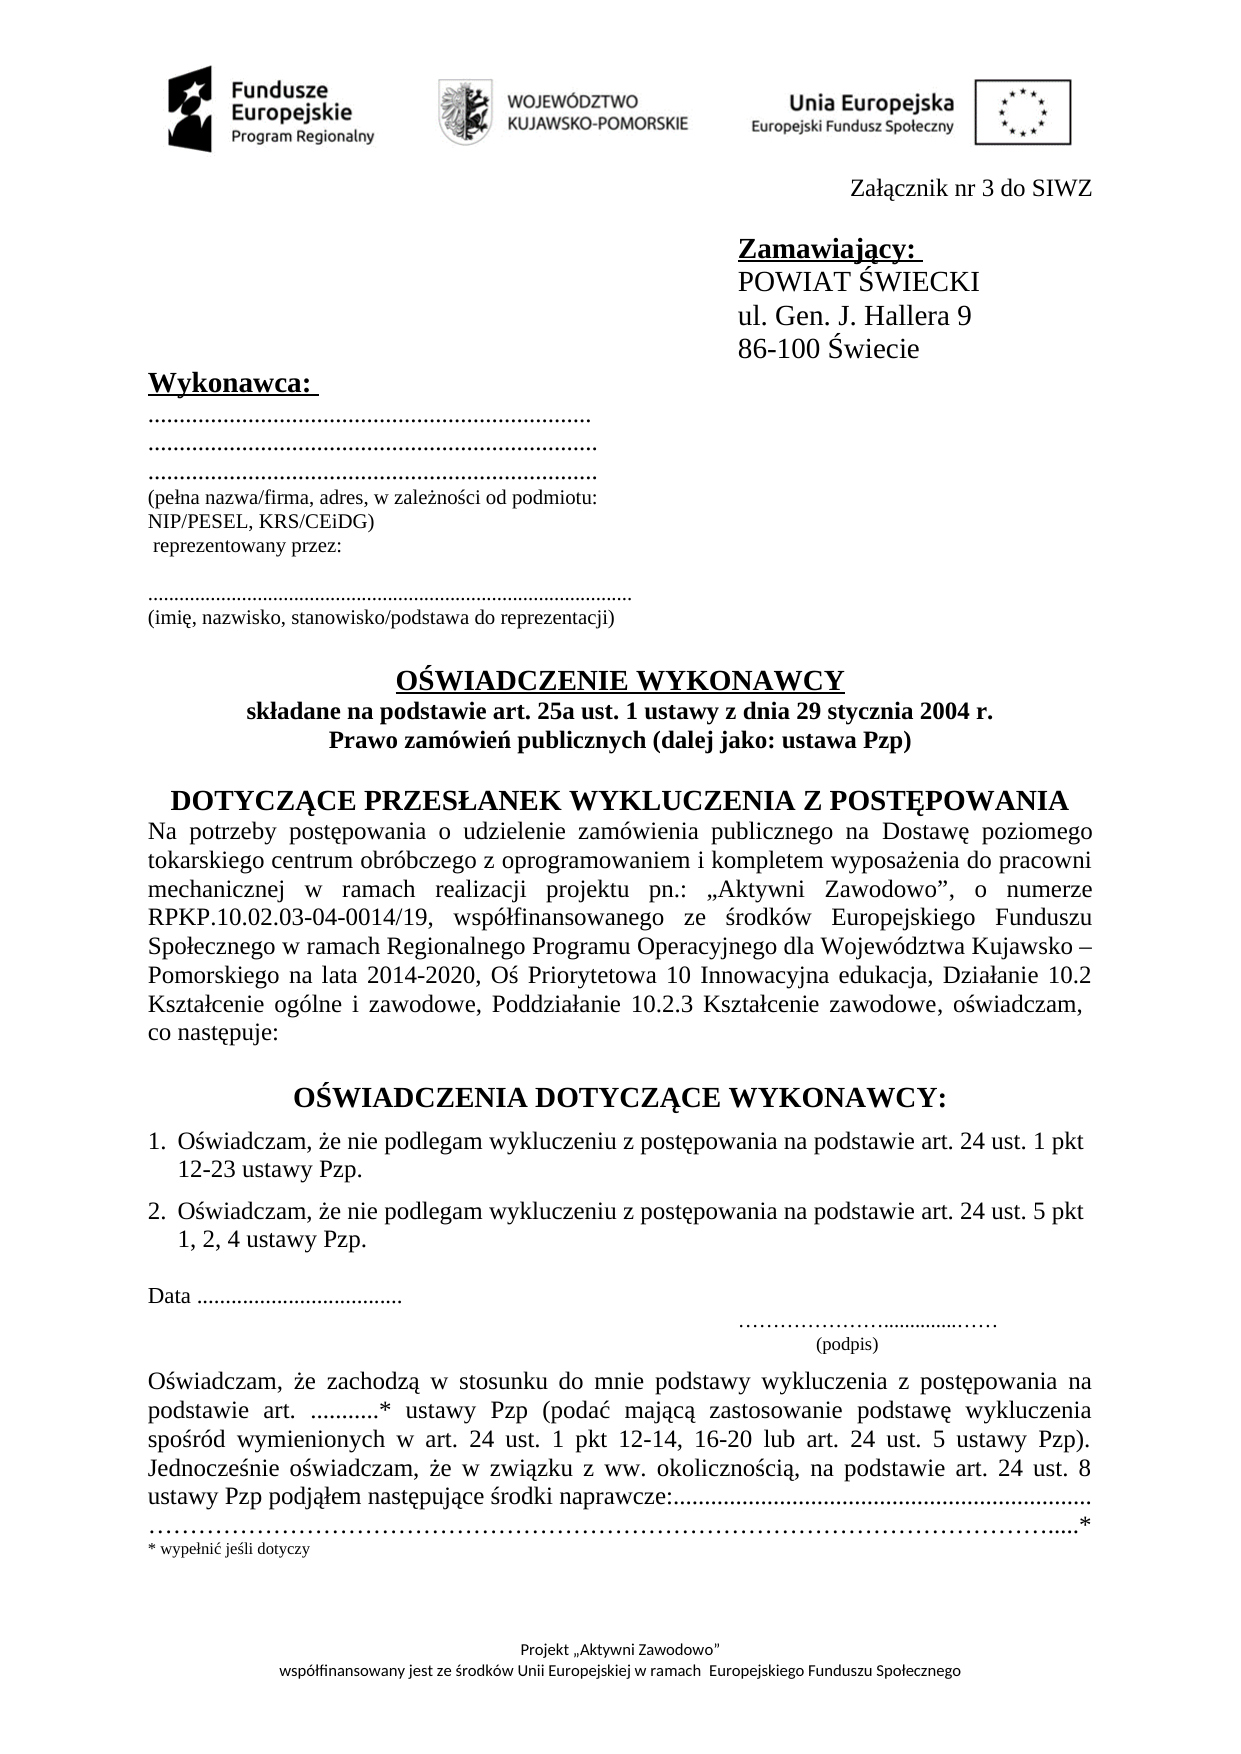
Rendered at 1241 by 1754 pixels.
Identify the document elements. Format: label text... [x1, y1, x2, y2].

text (podpis) [738, 1332, 1093, 1354]
text POWIAT ŚWIECKI [738, 264, 1093, 298]
picture [147, 44, 1093, 174]
text Prawo zamówień publicznych (dalej jako: ustawa Pzp) [148, 725, 1093, 754]
text Na potrzeby postępowania o udzielenie zamówienia publicznego na Dostawę poziomego tokarskiego centrum obróbczego z oprogramowaniem i kompletem wyposażenia do pracowni mechanicznej w ramach realizacji projektu pn.: „Aktywni Zawodowo”, o numerze RPKP.10.02.03-04-0014/19, współfinansowanego ze środków Europejskiego Funduszu Społecznego w ramach Regionalnego Programu Operacyjnego dla Województwa Kujawsko – Pomorskiego na lata 2014-2020, Oś Priorytetowa 10 Innowacyjna edukacja, Działanie 10.2 Kształcenie ogólne i zawodowe, Poddziałanie 10.2.3 Kształcenie zawodowe, oświadczam, co następuje: [148, 816, 1093, 1046]
text Oświadczam, że zachodzą w stosunku do mnie podstawy wykluczenia z postępowania na podstawie art. ...........* ustawy Pzp (podać mającą zastosowanie podstawę wykluczenia spośród wymienionych w art. 24 ust. 1 pkt 12-14, 16-20 lub art. 24 ust. 5 ustawy Pzp). Jednocześnie oświadczam, że w związku z ww. okolicznością, na podstawie art. 24 ust. 8 ustawy Pzp podjąłem następujące środki naprawcze:................................................................... [148, 1366, 1093, 1510]
text Załącznik nr 3 do SIWZ [148, 174, 1093, 202]
text ............................................................................................. [148, 581, 1093, 605]
text Data .................................... [148, 1282, 1093, 1308]
list Oświadczam, że nie podlegam wykluczeniu z postępowania na podstawie art. 24 ust. 1 pkt 12-23 ustawy Pzp. [148, 1126, 1093, 1183]
text ........................................................................ [148, 456, 1093, 485]
text * wypełnić jeśli dotyczy [148, 1539, 1093, 1558]
text Zamawiający: [738, 231, 1093, 264]
text DOTYCZĄCE PRZESŁANEK WYKLUCZENIA Z POSTĘPOWANIA [148, 783, 1093, 816]
text (imię, nazwisko, stanowisko/podstawa do reprezentacji) [148, 605, 1093, 629]
text ........................................................................ [148, 427, 1093, 456]
text OŚWIADCZENIA DOTYCZĄCE WYKONAWCY: [148, 1080, 1093, 1113]
text reprezentowany przez: [148, 533, 1093, 557]
list Oświadczam, że nie podlegam wykluczeniu z postępowania na podstawie art. 24 ust. 5 pkt 1, 2, 4 ustawy Pzp. [148, 1196, 1107, 1253]
text ul. Gen. J. Hallera 9 [738, 298, 1093, 332]
text OŚWIADCZENIE WYKONAWCY [148, 663, 1093, 696]
text ……………………………………………………………………………………………….....* [148, 1510, 1093, 1539]
text ....................................................................... [148, 399, 1093, 427]
text (pełna nazwa/firma, adres, w zależności od podmiotu: NIP/PESEL, KRS/CEiDG) [148, 485, 1093, 533]
text Wykonawca: [148, 365, 1093, 399]
text …………………..............…… [738, 1308, 1093, 1332]
text 86-100 Świecie [738, 332, 1093, 365]
text składane na podstawie art. 25a ust. 1 ustawy z dnia 29 stycznia 2004 r. [148, 696, 1093, 725]
